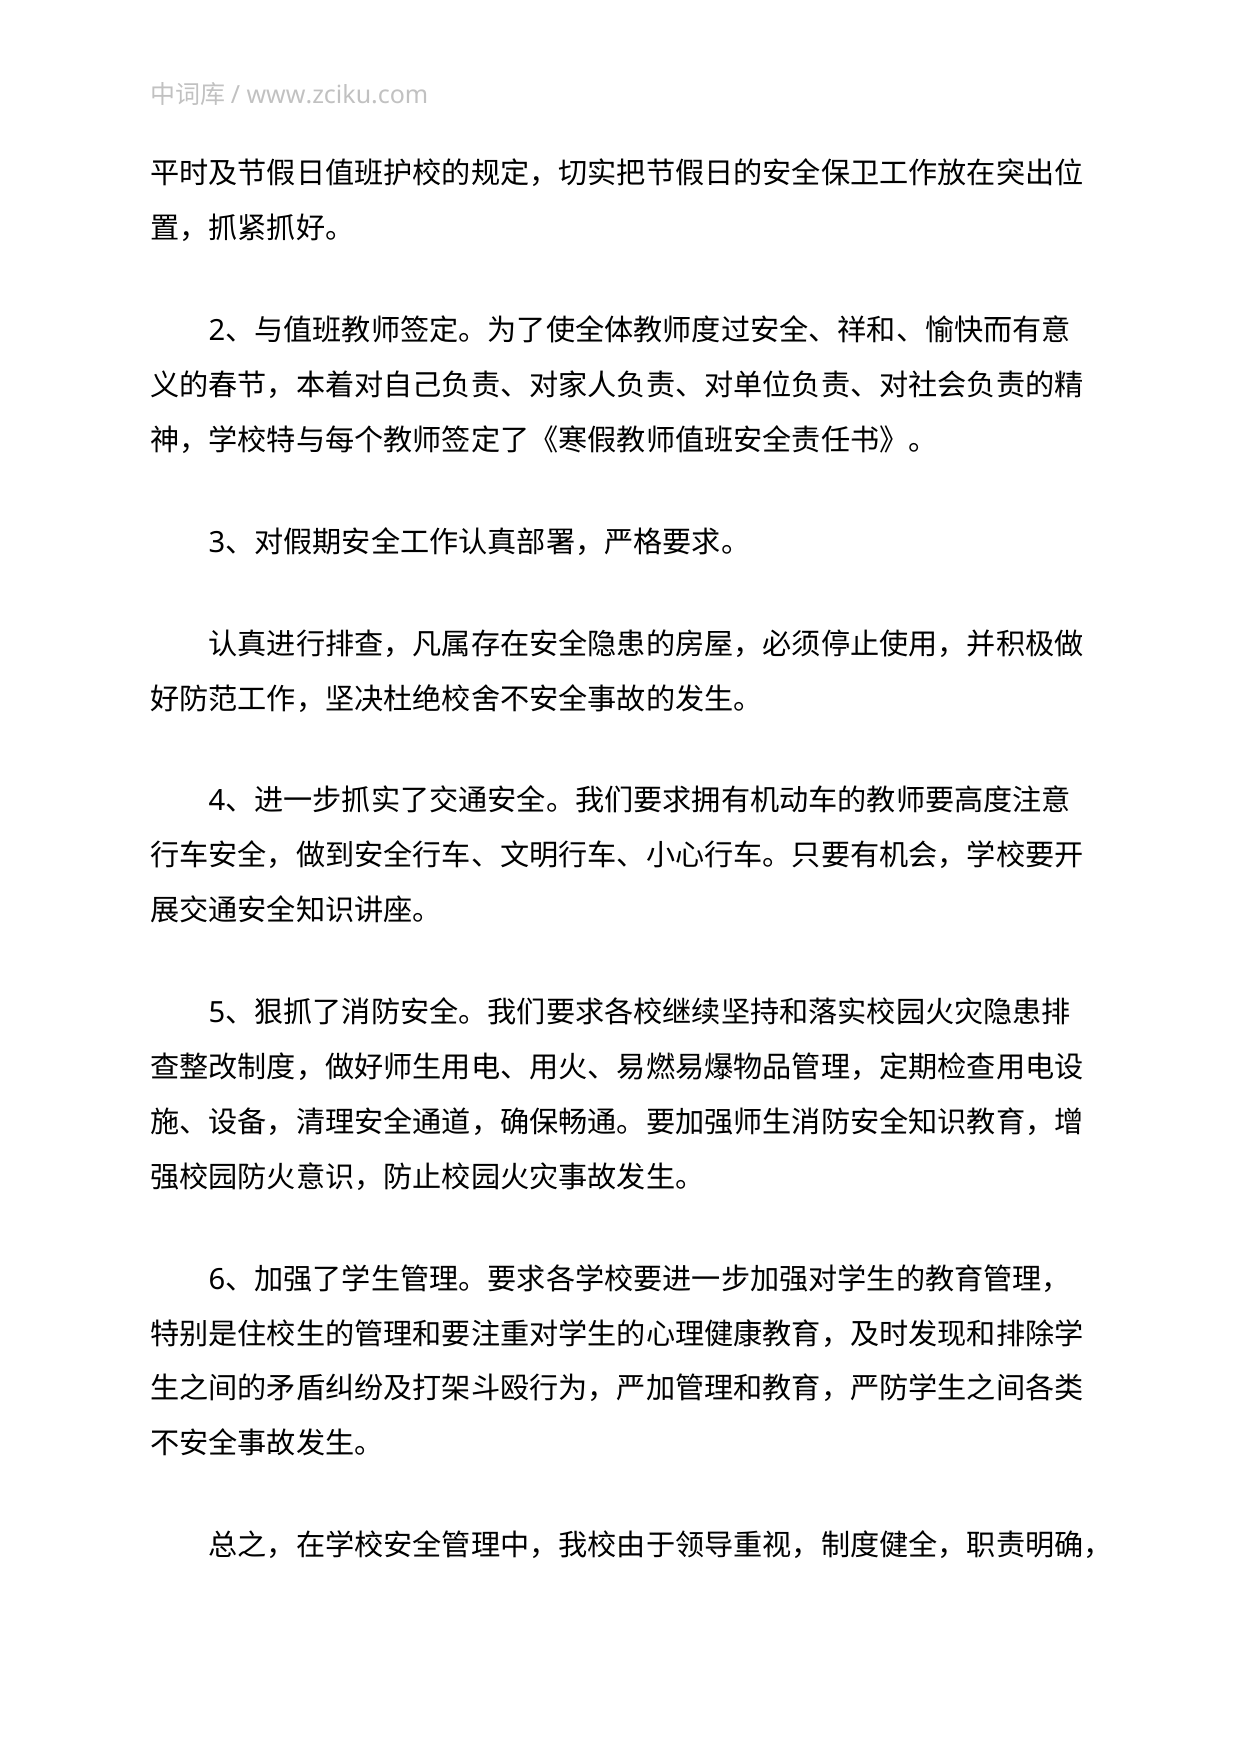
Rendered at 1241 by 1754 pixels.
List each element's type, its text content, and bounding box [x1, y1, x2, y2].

text 4、进一步抓实了交通安全。我们要求拥有机动车的教师要高度注意行车安全，做到安全行车、文明行车、小心行车。只要有机会，学校要开展交通安全知识讲座。 [150, 777, 1090, 929]
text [150, 150, 1090, 247]
text 6、加强了学生管理。要求各学校要进一步加强对学生的教育管理，特别是住校生的管理和要注重对学生的心理健康教育，及时发现和排除学生之间的矛盾纠纷及打架斗殴行为，严加管理和教育，严防学生之间各类不安全事故发生。 [150, 1255, 1090, 1462]
text 5、狠抓了消防安全。我们要求各校继续坚持和落实校园火灾隐患排查整改制度，做好师生用电、用火、易燃易爆物品管理，定期检查用电设施、设备，清理安全通道，确保畅通。要加强师生消防安全知识教育，增强校园防火意识，防止校园火灾事故发生。 [150, 989, 1090, 1196]
text 3、对假期安全工作认真部署，严格要求。 [150, 518, 1090, 561]
text 2、与值班教师签定。为了使全体教师度过安全、祥和、愉快而有意义的春节，本着对自己负责、对家人负责、对单位负责、对社会负责的精神，学校特与每个教师签定了《寒假教师值班安全责任书》。 [150, 307, 1090, 459]
text 认真进行排查，凡属存在安全隐患的房屋，必须停止使用，并积极做好防范工作，坚决杜绝校舍不安全事故的发生。 [150, 620, 1090, 717]
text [150, 1522, 1090, 1564]
